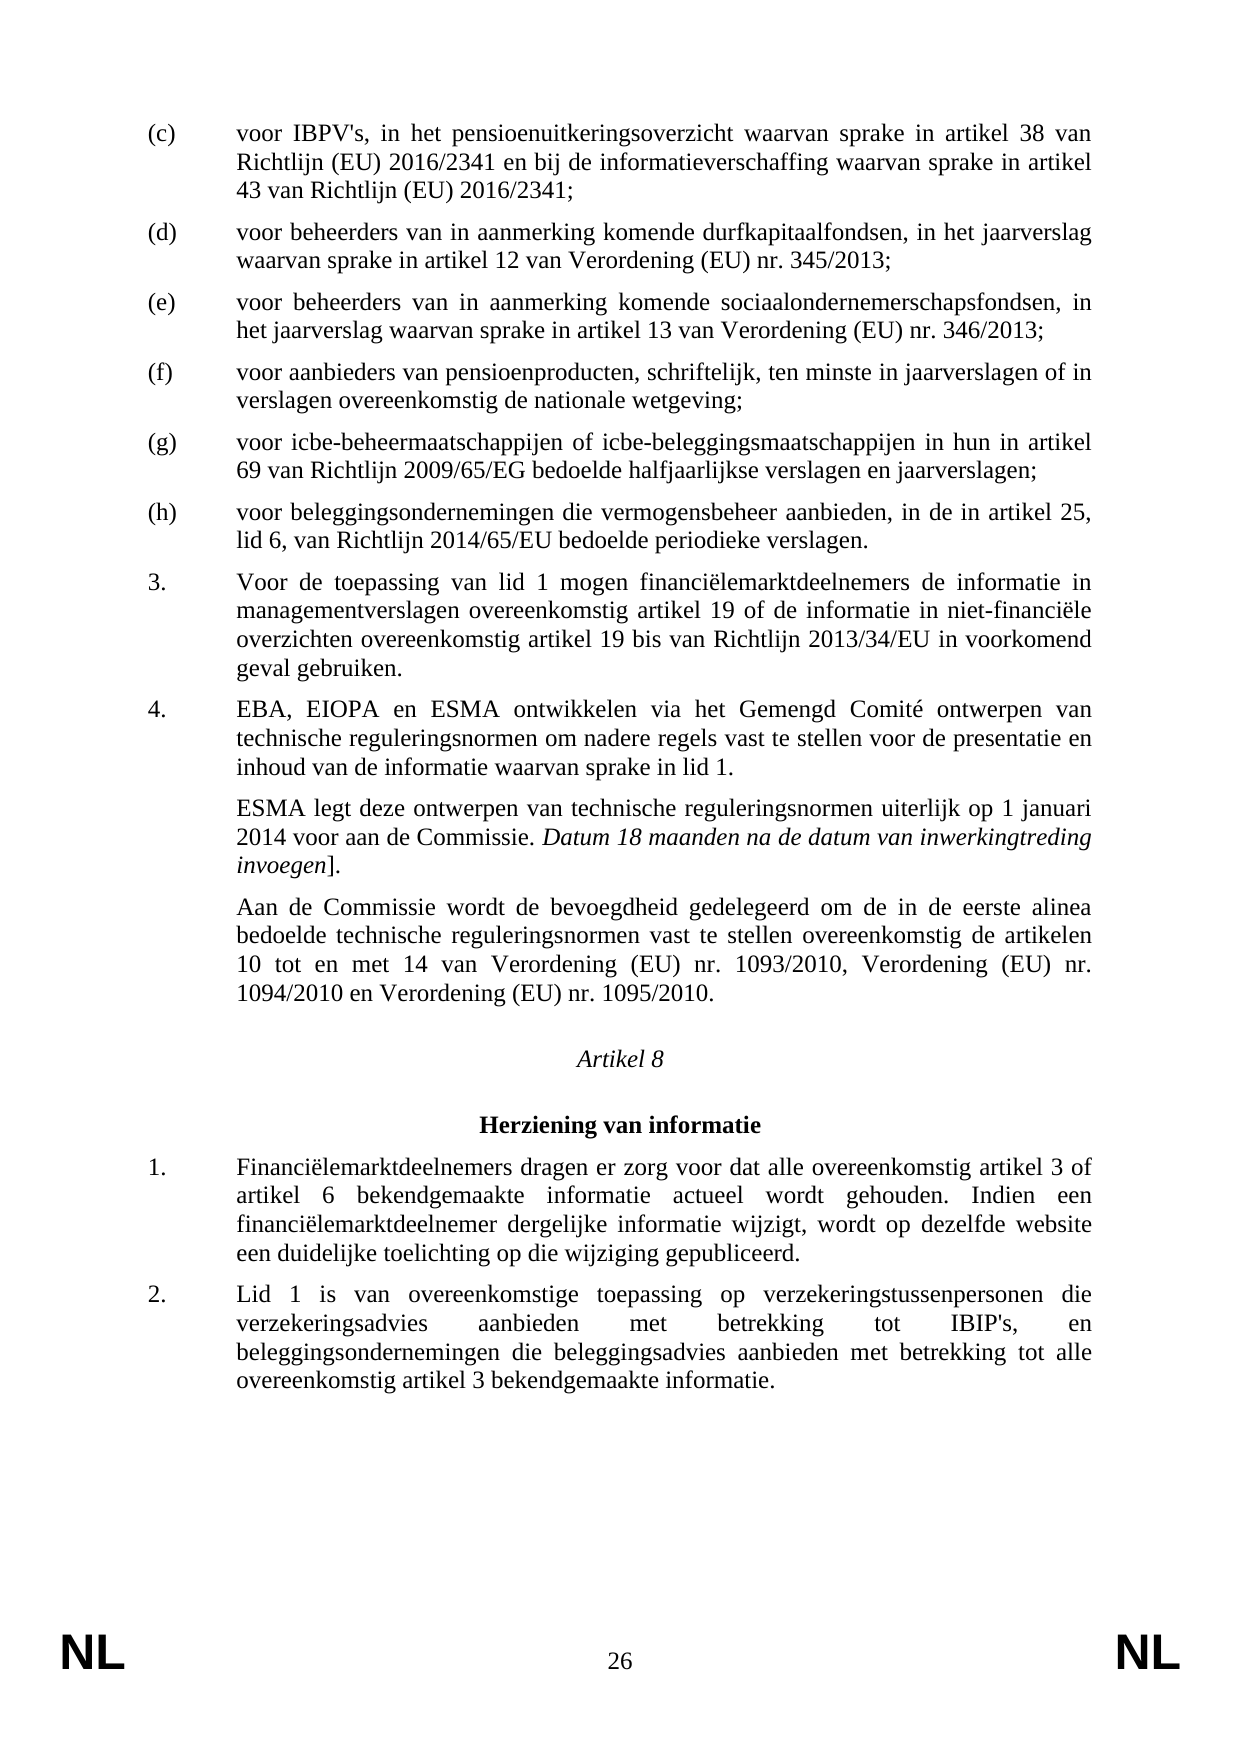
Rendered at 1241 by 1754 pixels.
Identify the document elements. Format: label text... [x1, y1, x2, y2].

text Artikel 8 [148, 1044, 1093, 1073]
text voor aanbieders van pensioenproducten, schriftelijk, ten minste in jaarverslagen of in verslagen overeenkomstig de nationale wetgeving; [148, 357, 1093, 414]
text voor beleggingsondernemingen die vermogensbeheer aanbieden, in de in artikel 25, lid 6, van Richtlijn 2014/65/EU bedoelde periodieke verslagen. [148, 497, 1093, 554]
text voor beheerders van in aanmerking komende durfkapitaalfondsen, in het jaarverslag waarvan sprake in artikel 12 van Verordening (EU) nr. 345/2013; [148, 217, 1093, 274]
text 1. Financiëlemarktdeelnemers dragen er zorg voor dat alle overeenkomstig artikel 3 of artikel 6 bekendgemaakte informatie actueel wordt gehouden. Indien een financiëlemarktdeelnemer dergelijke informatie wijzigt, wordt op dezelfde website een duidelijke toelichting op die wijziging gepubliceerd. [148, 1152, 1093, 1267]
text ESMA legt deze ontwerpen van technische reguleringsnormen uiterlijk op 1 januari 2014 voor aan de Commissie. Datum 18 maanden na de datum van inwerkingtreding invoegen]. [236, 793, 1093, 879]
text 4. EBA, EIOPA en ESMA ontwikkelen via het Gemengd Comité ontwerpen van technische reguleringsnormen om nadere regels vast te stellen voor de presentatie en inhoud van de informatie waarvan sprake in lid 1. [148, 694, 1093, 781]
text voor icbe-beheermaatschappijen of icbe-beleggingsmaatschappijen in hun in artikel 69 van Richtlijn 2009/65/EG bedoelde halfjaarlijkse verslagen en jaarverslagen; [148, 427, 1093, 484]
text Aan de Commissie wordt de bevoegdheid gedelegeerd om de in de eerste alinea bedoelde technische reguleringsnormen vast te stellen overeenkomstig de artikelen 10 tot en met 14 van Verordening (EU) nr. 1093/2010, Verordening (EU) nr. 1094/2010 en Verordening (EU) nr. 1095/2010. [236, 892, 1093, 1007]
text Herziening van informatie [148, 1111, 1093, 1139]
text voor beheerders van in aanmerking komende sociaalondernemerschapsfondsen, in het jaarverslag waarvan sprake in artikel 13 van Verordening (EU) nr. 346/2013; [148, 287, 1093, 344]
text 3. Voor de toepassing van lid 1 mogen financiëlemarktdeelnemers de informatie in managementverslagen overeenkomstig artikel 19 of de informatie in niet-financiële overzichten overeenkomstig artikel 19 bis van Richtlijn 2013/34/EU in voorkomend geval gebruiken. [148, 567, 1093, 682]
text 2. Lid 1 is van overeenkomstige toepassing op verzekeringstussenpersonen die verzekeringsadvies aanbieden met betrekking tot IBIP's, en beleggingsondernemingen die beleggingsadvies aanbieden met betrekking tot alle overeenkomstig artikel 3 bekendgemaakte informatie. [148, 1279, 1093, 1394]
text voor IBPV's, in het pensioenuitkeringsoverzicht waarvan sprake in artikel 38 van Richtlijn (EU) 2016/2341 en bij de informatieverschaffing waarvan sprake in artikel 43 van Richtlijn (EU) 2016/2341; [148, 118, 1093, 204]
